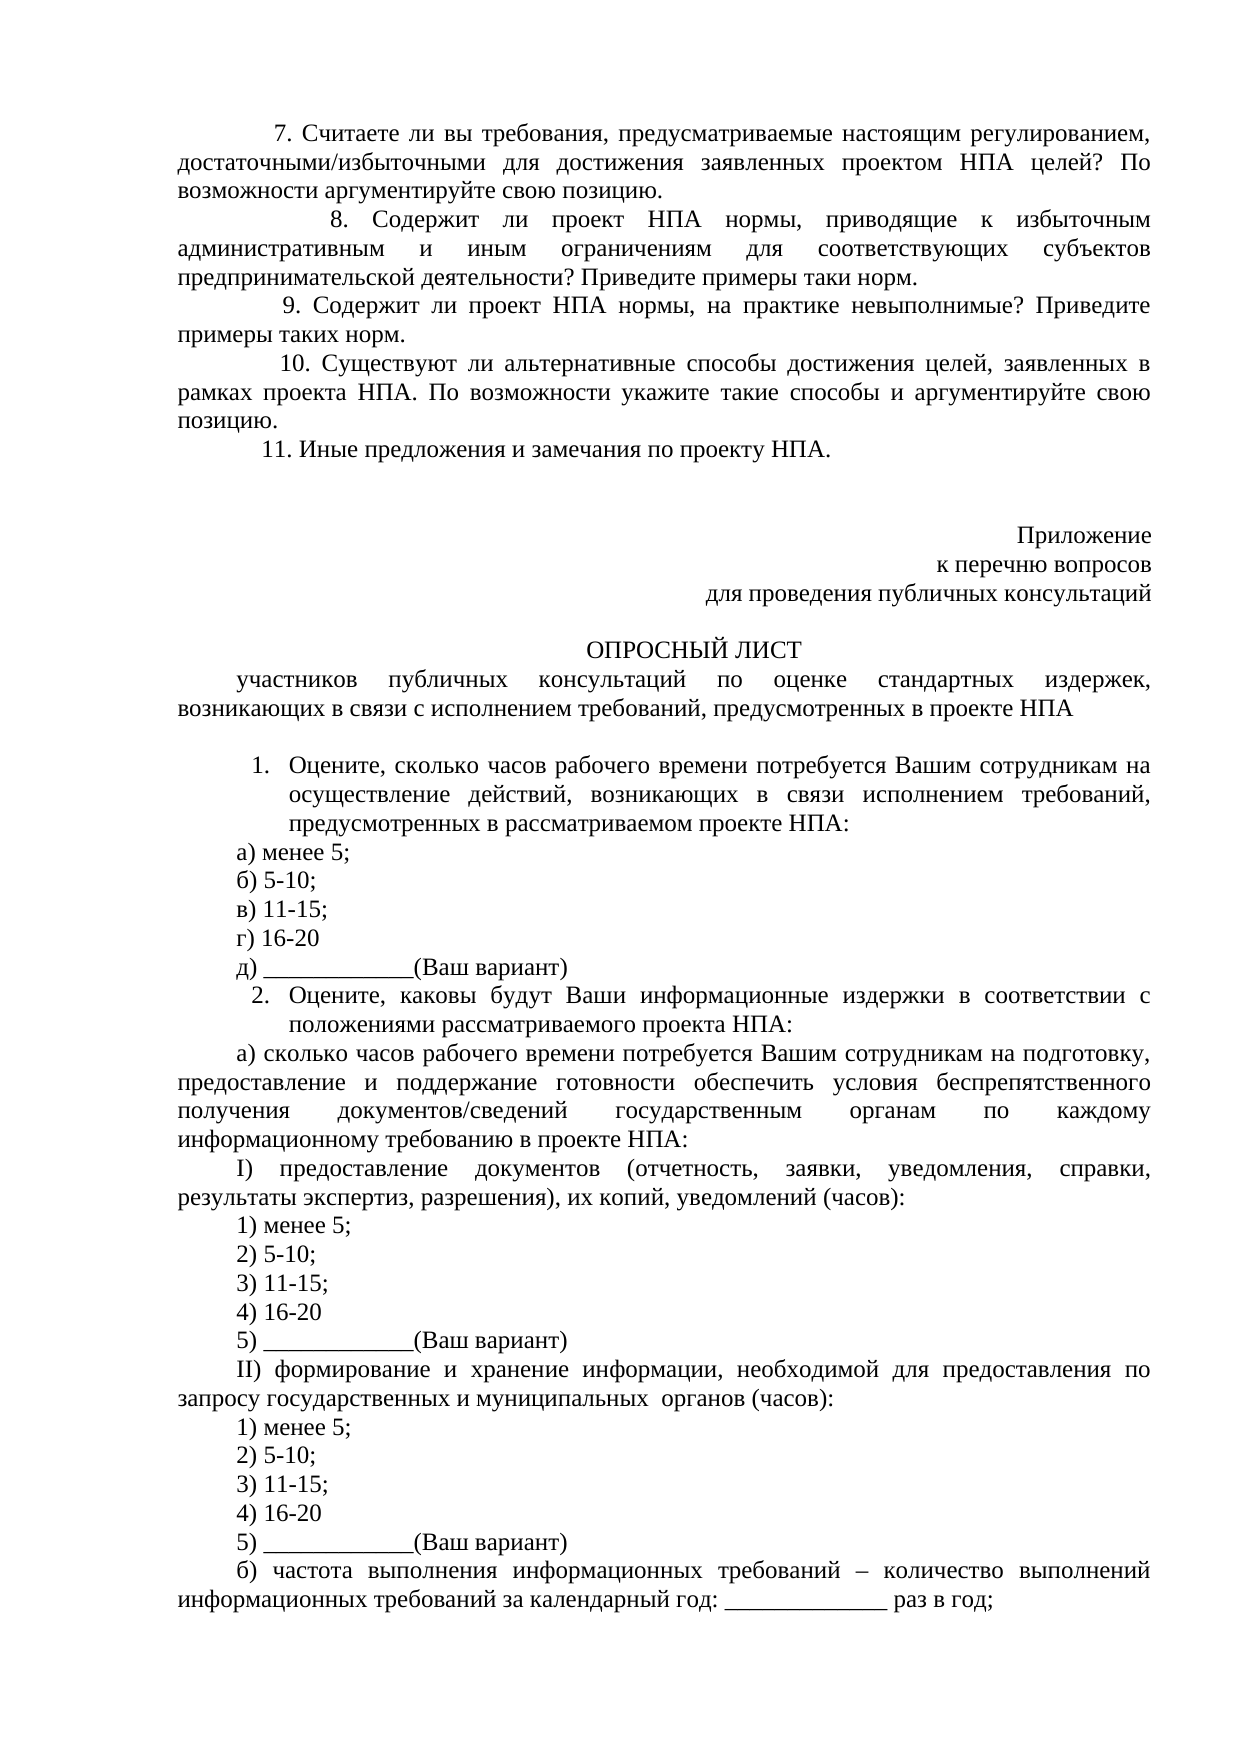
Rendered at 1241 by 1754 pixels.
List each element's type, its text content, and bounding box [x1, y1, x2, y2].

text 2) 5-10; [177, 1239, 1152, 1268]
text в) 11-15; [177, 894, 1152, 923]
text для проведения публичных консультаций [177, 578, 1152, 607]
text II) формирование и хранение информации, необходимой для предоставления по запросу государственных и муниципальных органов (часов): [177, 1354, 1152, 1412]
text г) 16-20 [177, 923, 1152, 952]
text участников публичных консультаций по оценке стандартных издержек, возникающих в связи с исполнением требований, предусмотренных в проекте НПА [177, 664, 1152, 722]
text 8. Содержит ли проект НПА нормы, приводящие к избыточным административным и иным ограничениям для соответствующих субъектов предпринимательской деятельности? Приведите примеры таки норм. [177, 204, 1152, 291]
text ОПРОСНЫЙ ЛИСТ [177, 636, 1152, 664]
text 4) 16-20 [177, 1297, 1152, 1326]
text 3) 11-15; [177, 1469, 1152, 1498]
text 7. Считаете ли вы требования, предусматриваемые настоящим регулированием, достаточными/избыточными для достижения заявленных проектом НПА целей? По возможности аргументируйте свою позицию. [177, 118, 1152, 204]
text д) ____________(Ваш вариант) [177, 952, 1152, 981]
text 5) ____________(Ваш вариант) [177, 1326, 1152, 1354]
text 4) 16-20 [177, 1498, 1152, 1527]
list Оцените, сколько часов рабочего времени потребуется Вашим сотрудникам на осуществление действий, возникающих в связи исполнением требований, предусмотренных в рассматриваемом проекте НПА: [251, 751, 1152, 837]
text 9. Содержит ли проект НПА нормы, на практике невыполнимые? Приведите примеры таких норм. [177, 291, 1152, 348]
text а) менее 5; [177, 837, 1152, 866]
text 1) менее 5; [177, 1412, 1152, 1441]
text 1) менее 5; [177, 1211, 1152, 1239]
text 2) 5-10; [177, 1441, 1152, 1469]
text 10. Существуют ли альтернативные способы достижения целей, заявленных в рамках проекта НПА. По возможности укажите такие способы и аргументируйте свою позицию. [177, 348, 1152, 434]
text а) сколько часов рабочего времени потребуется Вашим сотрудникам на подготовку, предоставление и поддержание готовности обеспечить условия беспрепятственного получения документов/сведений государственным органам по каждому информационному требованию в проекте НПА: [177, 1038, 1152, 1153]
text I) предоставление документов (отчетность, заявки, уведомления, справки, результаты экспертиз, разрешения), их копий, уведомлений (часов): [177, 1153, 1152, 1211]
text 11. Иные предложения и замечания по проекту НПА. [177, 434, 1152, 463]
text б) частота выполнения информационных требований – количество выполнений информационных требований за календарный год: _____________ раз в год; [177, 1556, 1152, 1613]
text Приложение [177, 521, 1152, 549]
text б) 5-10; [177, 866, 1152, 894]
text 5) ____________(Ваш вариант) [177, 1527, 1152, 1556]
text 3) 11-15; [177, 1268, 1152, 1297]
text к перечню вопросов [177, 549, 1152, 578]
list Оцените, каковы будут Ваши информационные издержки в соответствии с положениями рассматриваемого проекта НПА: [251, 981, 1152, 1038]
